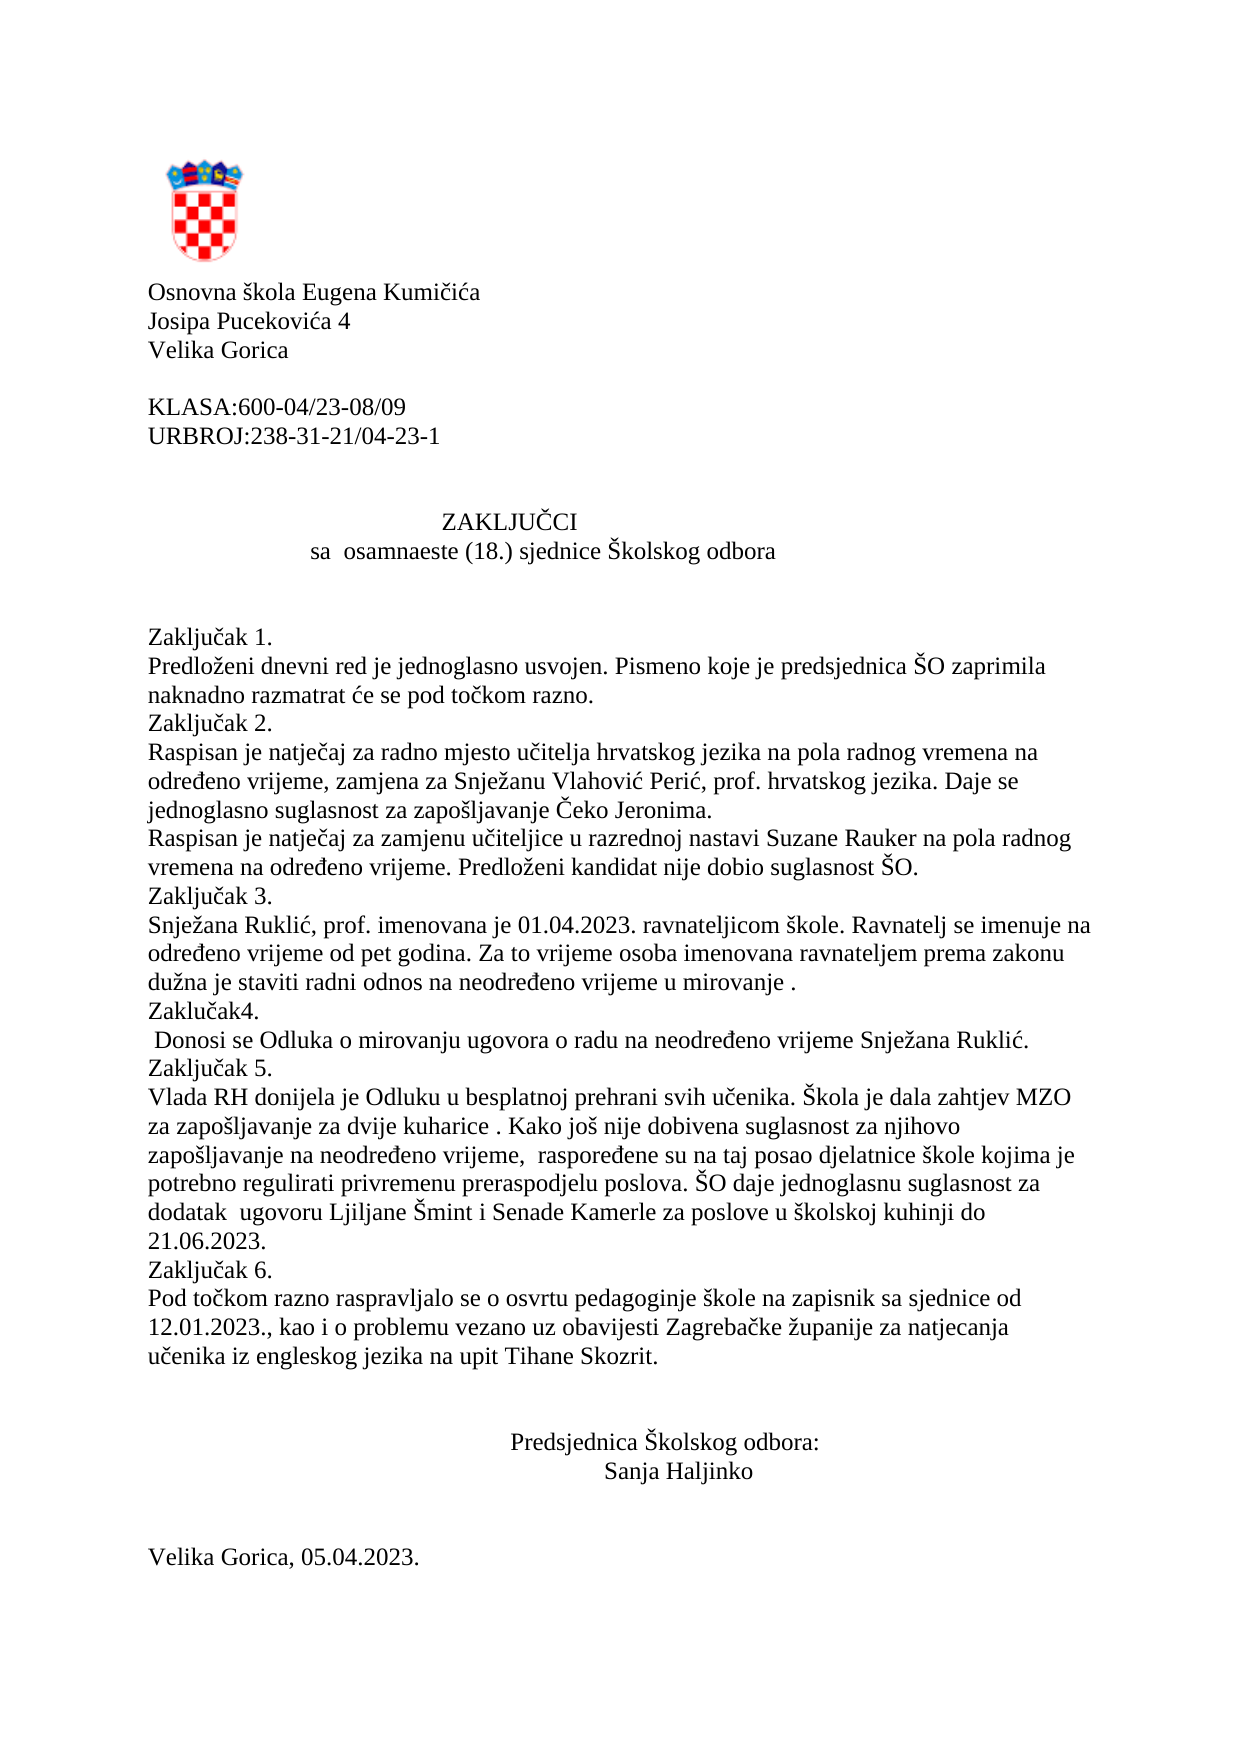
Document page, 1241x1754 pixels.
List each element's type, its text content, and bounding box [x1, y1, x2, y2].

text Predloženi dnevni red je jednoglasno usvojen. Pismeno koje je predsjednica ŠO zaprimila naknadno razmatrat će se pod točkom razno. [148, 651, 1093, 708]
text Zaključak 2. [148, 708, 1093, 737]
text KLASA:600-04/23-08/09 [148, 392, 1093, 421]
text Zaklučak4. [148, 996, 1093, 1025]
text Predsjednica Školskog odbora: [148, 1427, 1093, 1456]
text sa osamnaeste (18.) sjednice Školskog odbora [148, 536, 1093, 565]
text Velika Gorica, 05.04.2023. [148, 1542, 1093, 1571]
text Pod točkom razno raspravljalo se o osvrtu pedagoginje škole na zapisnik sa sjednice od 12.01.2023., kao i o problemu vezano uz obavijesti Zagrebačke županije za natjecanja učenika iz engleskog jezika na upit Tihane Skozrit. [148, 1283, 1093, 1370]
text Zaključak 6. [148, 1255, 1093, 1283]
text Zaključak 1. [148, 622, 1093, 651]
picture [153, 147, 254, 278]
text Snježana Ruklić, prof. imenovana je 01.04.2023. ravnateljicom škole. Ravnatelj se imenuje na određeno vrijeme od pet godina. Za to vrijeme osoba imenovana ravnateljem prema zakonu dužna je staviti radni odnos na neodređeno vrijeme u mirovanje . [148, 910, 1093, 996]
text Osnovna škola Eugena Kumičića [148, 277, 1093, 306]
text Zaključak 5. [148, 1053, 1093, 1082]
text Josipa Pucekovića 4 [148, 306, 1093, 335]
text Zaključak 3. [148, 881, 1093, 910]
text URBROJ:238-31-21/04-23-1 [148, 421, 1093, 450]
text Raspisan je natječaj za zamjenu učiteljice u razrednoj nastavi Suzane Rauker na pola radnog vremena na određeno vrijeme. Predloženi kandidat nije dobio suglasnost ŠO. [148, 823, 1093, 881]
text Sanja Haljinko [148, 1456, 1093, 1485]
text Raspisan je natječaj za radno mjesto učitelja hrvatskog jezika na pola radnog vremena na određeno vrijeme, zamjena za Snježanu Vlahović Perić, prof. hrvatskog jezika. Daje se jednoglasno suglasnost za zapošljavanje Čeko Jeronima. [148, 737, 1093, 823]
text ZAKLJUČCI [148, 507, 1093, 536]
text Vlada RH donijela je Odluku u besplatnoj prehrani svih učenika. Škola je dala zahtjev MZO za zapošljavanje za dvije kuharice . Kako još nije dobivena suglasnost za njihovo zapošljavanje na neodređeno vrijeme, raspoređene su na taj posao djelatnice škole kojima je potrebno regulirati privremenu preraspodjelu poslova. ŠO daje jednoglasnu suglasnost za dodatak ugovoru Ljiljane Šmint i Senade Kamerle za poslove u školskoj kuhinji do 21.06.2023. [148, 1082, 1093, 1255]
text Velika Gorica [148, 335, 1093, 363]
text Donosi se Odluka o mirovanju ugovora o radu na neodređeno vrijeme Snježana Ruklić. [148, 1025, 1093, 1053]
